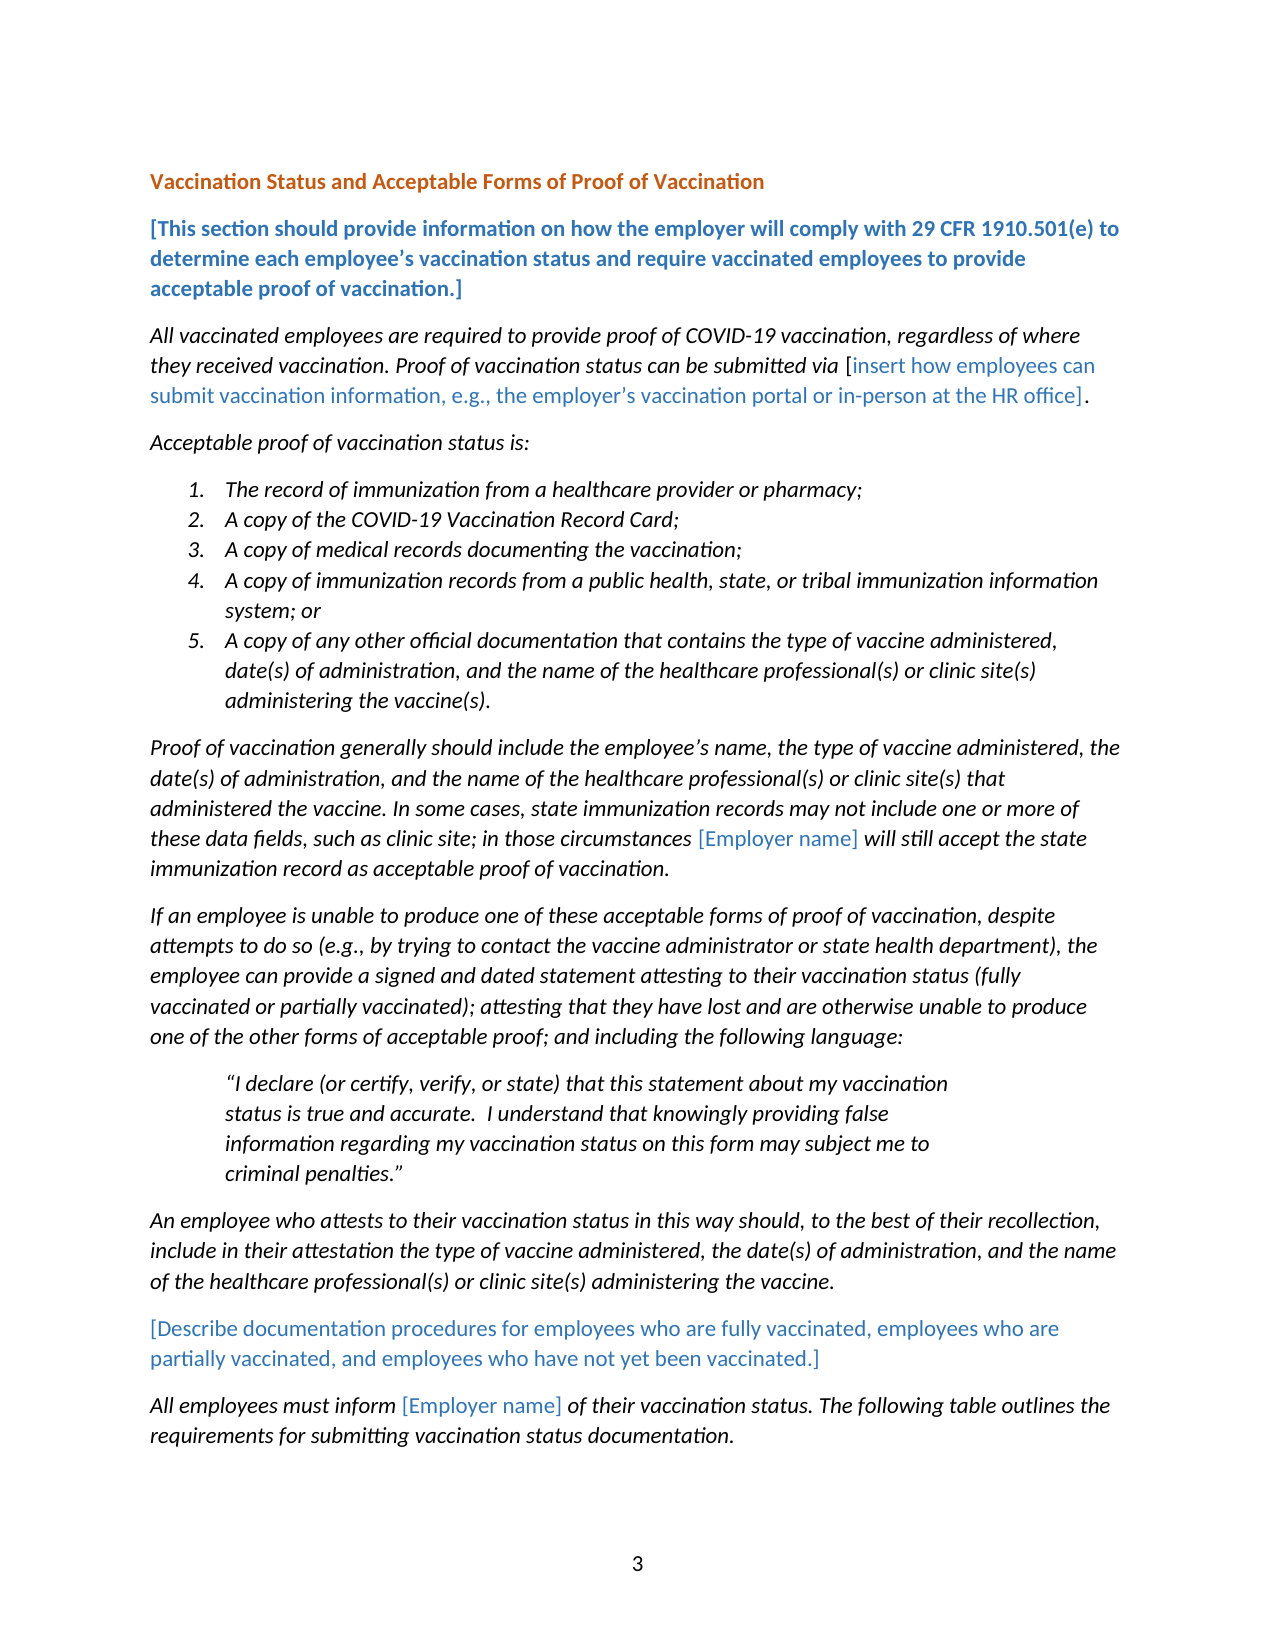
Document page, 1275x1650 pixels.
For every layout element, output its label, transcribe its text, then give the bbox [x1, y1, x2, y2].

list The record of immunization from a healthcare provider or pharmacy; [187, 475, 1125, 503]
text [Describe documentation procedures for employees who are fully vaccinated, employees who are partially vaccinated, and employees who have not yet been vaccinated.] [150, 1314, 1125, 1372]
list A copy of the COVID-19 Vaccination Record Card; [187, 505, 1125, 533]
text Acceptable proof of vaccination status is: [150, 428, 1125, 456]
text An employee who attests to their vaccination status in this way should, to the best of their recollection, include in their attestation the type of vaccine administered, the date(s) of administration, and the name of the healthcare professional(s) or clinic site(s) administering the vaccine. [150, 1206, 1125, 1295]
list A copy of any other official documentation that contains the type of vaccine administered, date(s) of administration, and the name of the healthcare professional(s) or clinic site(s) administering the vaccine(s). [187, 626, 1125, 715]
text “I declare (or certify, verify, or state) that this statement about my vaccination status is true and accurate. I understand that knowingly providing false information regarding my vaccination status on this form may subject me to criminal penalties.” [225, 1069, 975, 1188]
text Vaccination Status and Acceptable Forms of Proof of Vaccination [150, 167, 1125, 195]
list A copy of immunization records from a public health, state, or tribal immunization information system; or [187, 566, 1125, 624]
list A copy of medical records documenting the vaccination; [187, 536, 1125, 564]
text All vaccinated employees are required to provide proof of COVID-19 vaccination, regardless of where they received vaccination. Proof of vaccination status can be submitted via [insert how employees can submit vaccination information, e.g., the employer’s vaccination portal or in-person at the HR office]. [150, 321, 1125, 409]
text [This section should provide information on how the employer will comply with 29 CFR 1910.501(e) to determine each employee’s vaccination status and require vaccinated employees to provide acceptable proof of vaccination.] [150, 214, 1125, 302]
text Proof of vaccination generally should include the employee’s name, the type of vaccine administered, the date(s) of administration, and the name of the healthcare professional(s) or clinic site(s) that administered the vaccine. In some cases, state immunization records may not include one or more of these data fields, such as clinic site; in those circumstances [Employer name] will still accept the state immunization record as acceptable proof of vaccination. [150, 733, 1125, 882]
text If an employee is unable to produce one of these acceptable forms of proof of vaccination, despite attempts to do so (e.g., by trying to contact the vaccine administrator or state health department), the employee can provide a signed and dated statement attesting to their vaccination status (fully vaccinated or partially vaccinated); attesting that they have lost and are otherwise unable to produce one of the other forms of acceptable proof; and including the following language: [150, 901, 1125, 1050]
text All employees must inform [Employer name] of their vaccination status. The following table outlines the requirements for submitting vaccination status documentation. [150, 1391, 1125, 1449]
